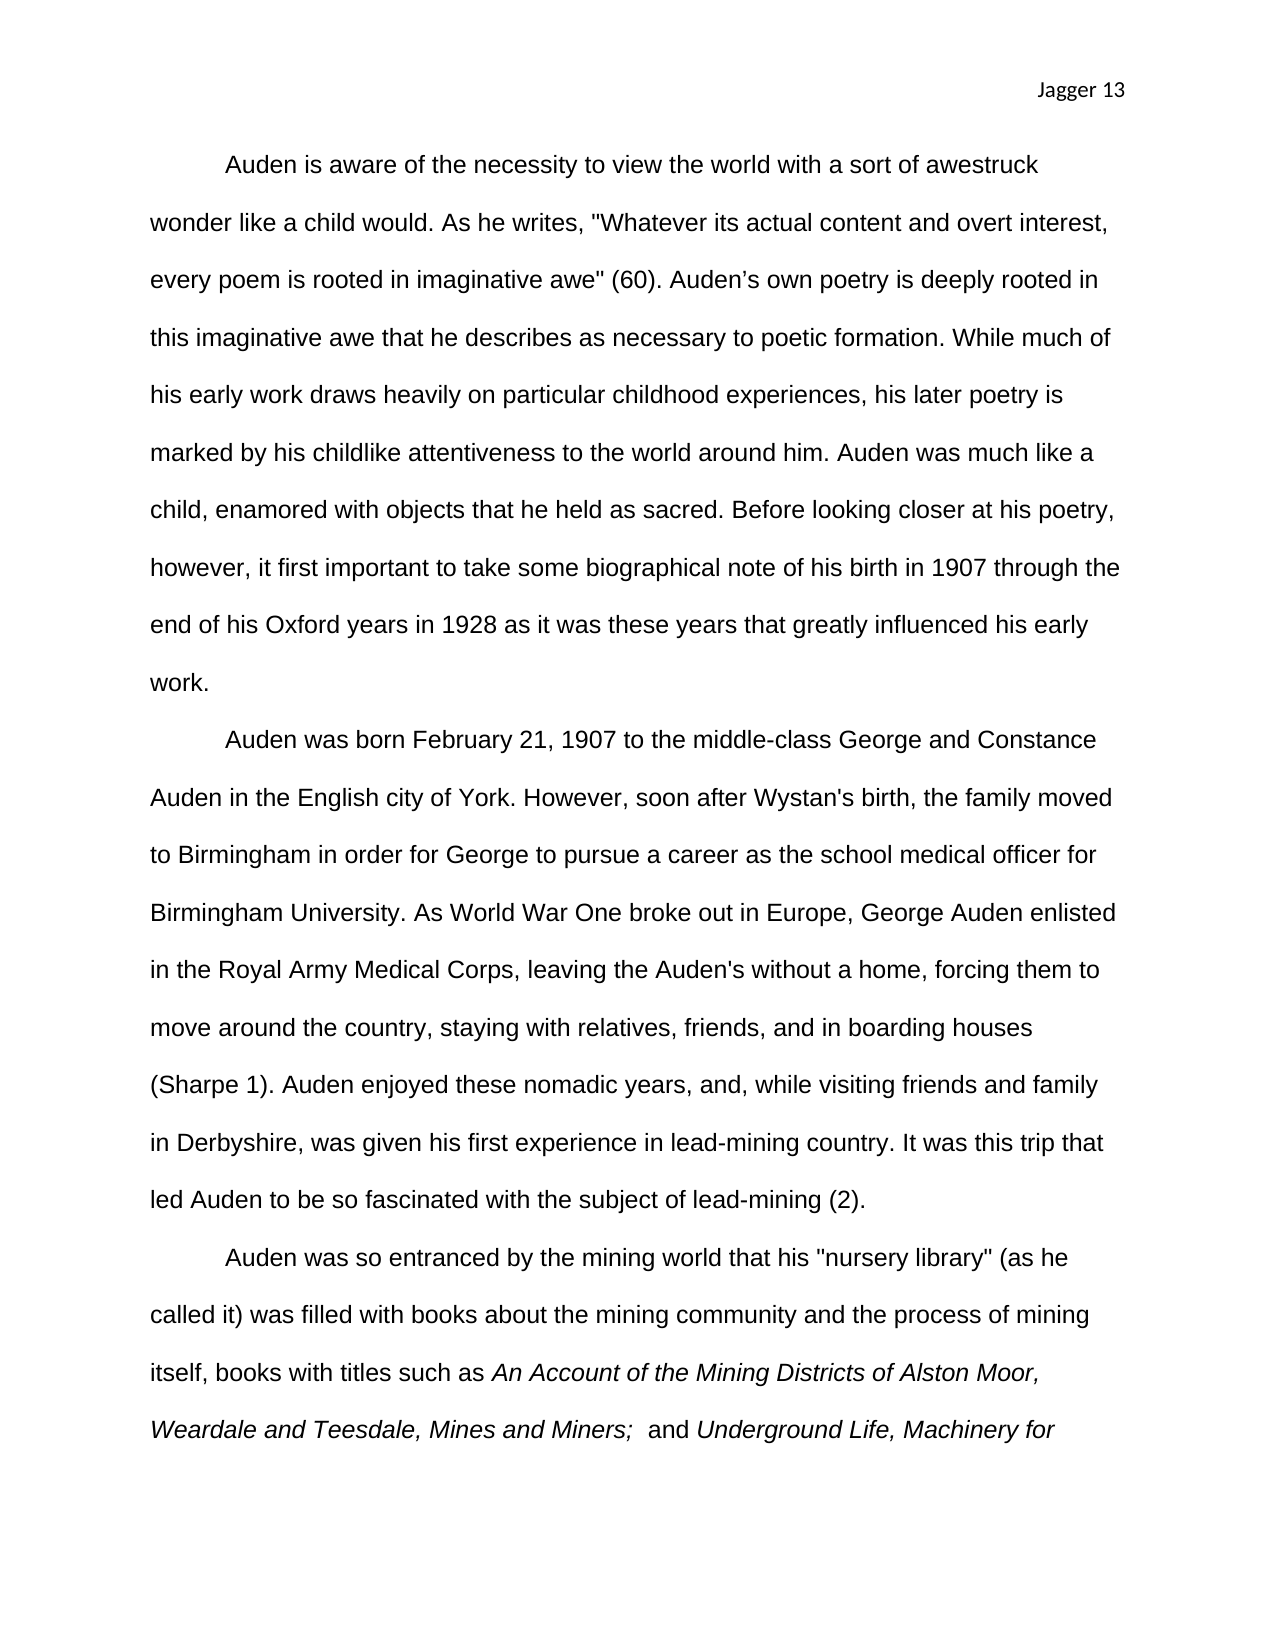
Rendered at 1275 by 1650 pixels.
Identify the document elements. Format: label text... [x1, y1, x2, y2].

text Auden was born February 21, 1907 to the middle-class George and Constance Auden in the English city of York. However, soon after Wystan's birth, the family moved to Birmingham in order for George to pursue a career as the school medical officer for Birmingham University. As World War One broke out in Europe, George Auden enlisted in the Royal Army Medical Corps, leaving the Auden's without a home, forcing them to move around the country, staying with relatives, friends, and in boarding houses (Sharpe 1). Auden enjoyed these nomadic years, and, while visiting friends and family in Derbyshire, was given his first experience in lead-mining country. It was this trip that led Auden to be so fascinated with the subject of lead-mining (2). [150, 725, 1125, 1214]
text Auden is aware of the necessity to view the world with a sort of awestruck wonder like a child would. As he writes, "Whatever its actual content and overt interest, every poem is rooted in imaginative awe" (60). Auden’s own poetry is deeply rooted in this imaginative awe that he describes as necessary to poetic formation. While much of his early work draws heavily on particular childhood experiences, his later poetry is marked by his childlike attentiveness to the world around him. Auden was much like a child, enamored with objects that he held as sacred. Before looking closer at his poetry, however, it first important to take some biographical note of his birth in 1907 through the end of his Oxford years in 1928 as it was these years that greatly influenced his early work. [150, 150, 1125, 696]
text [150, 1242, 1125, 1444]
